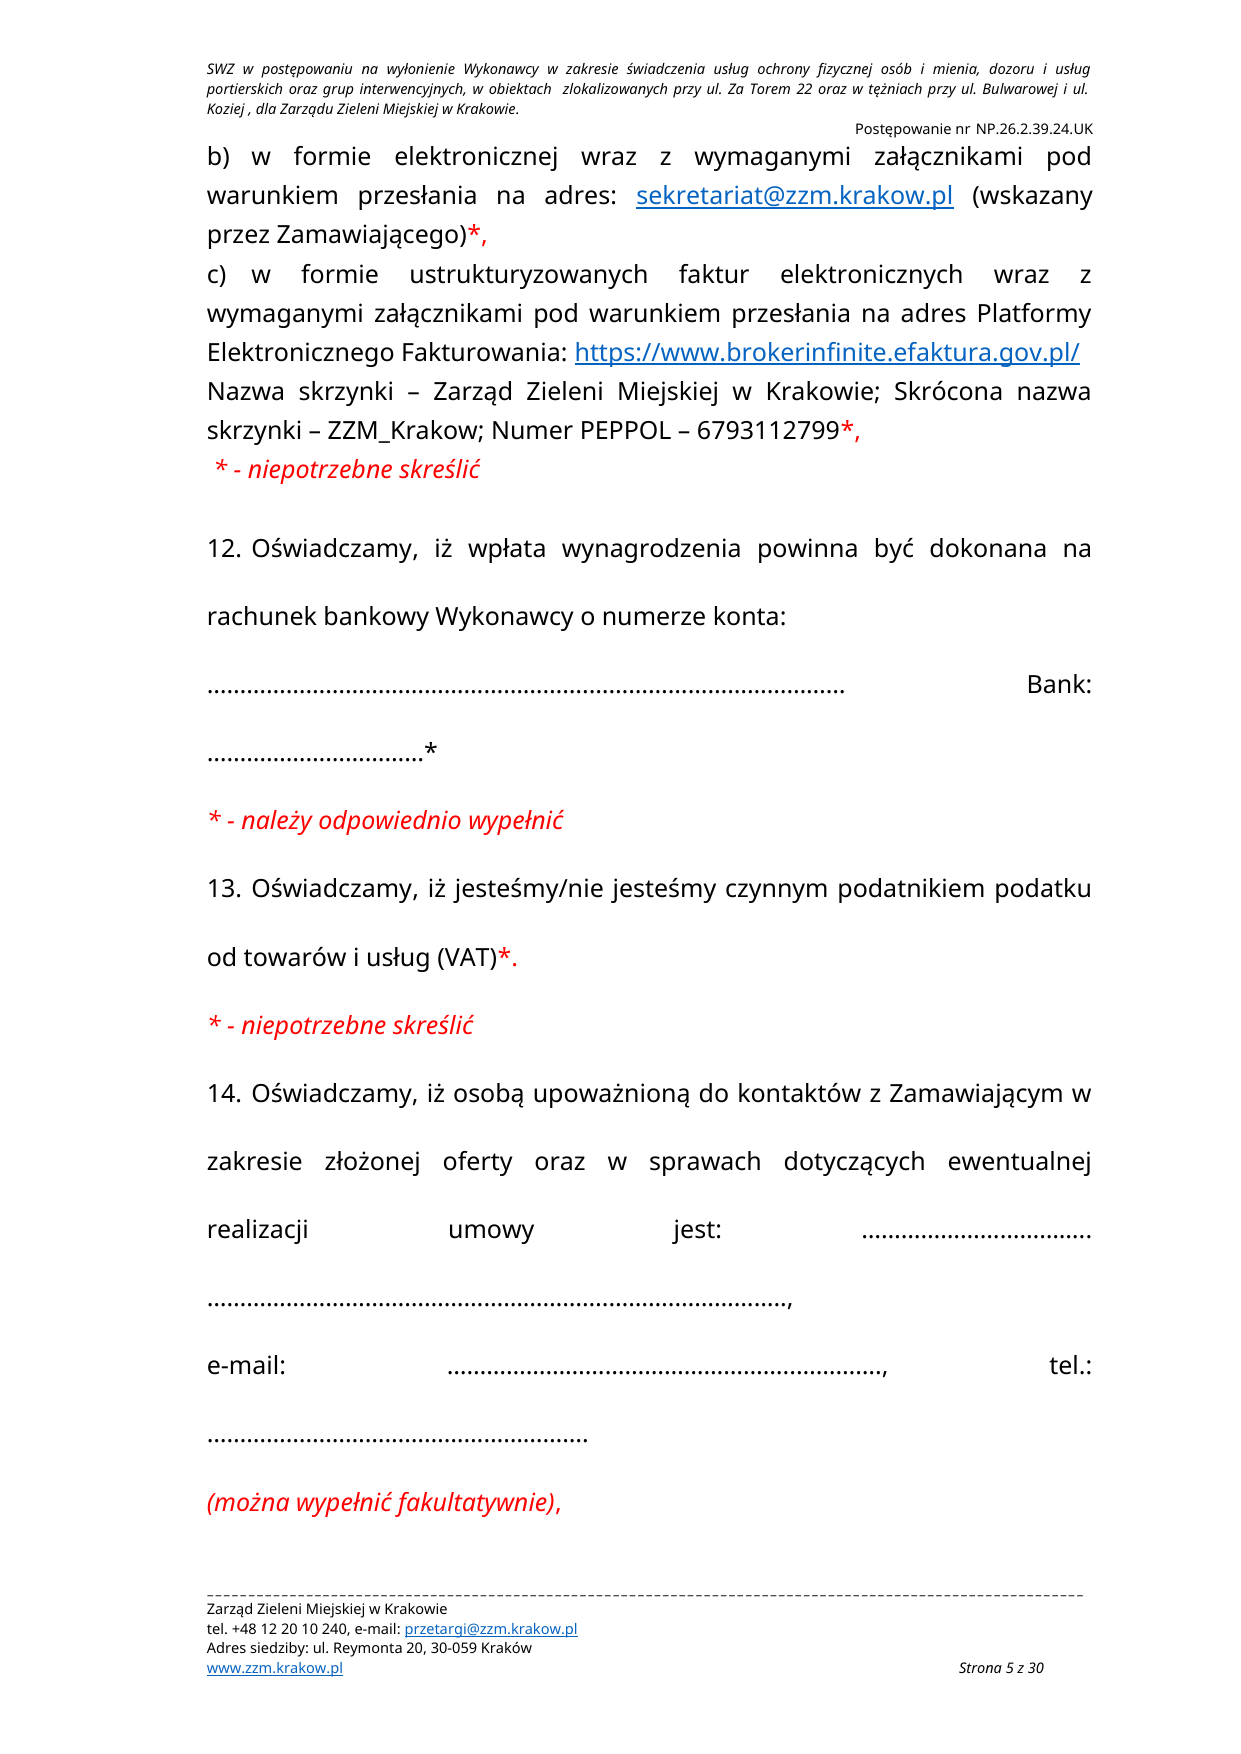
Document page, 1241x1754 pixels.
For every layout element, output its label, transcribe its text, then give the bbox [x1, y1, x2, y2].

list Nazwa skrzynki – Zarząd Zieleni Miejskiej w Krakowie; Skrócona nazwa skrzynki – ZZM_Krakow; Numer PEPPOL – 6793112799*, [207, 374, 1093, 447]
list Oświadczamy, iż osobą upoważnioną do kontaktów z Zamawiającym w zakresie złożonej oferty oraz w sprawach dotyczących ewentualnej realizacji umowy jest: ……………………………..…………………………………………………….……….…………….., [207, 1075, 1093, 1314]
list * - niepotrzebne skreślić [207, 452, 1093, 486]
text ………………………………………………….………………………………… Bank: ……………………………* [207, 667, 1093, 769]
list w formie elektronicznej wraz z wymaganymi załącznikami pod warunkiem przesłania na adres: sekretariat@zzm.krakow.pl (wskazany przez Zamawiającego)*, [207, 139, 1093, 251]
list e-mail: ……………………………………………..…………., tel.: …………………………………………………. [207, 1348, 1093, 1450]
list * - niepotrzebne skreślić [207, 1007, 1093, 1041]
list (można wypełnić fakultatywnie), [207, 1484, 1093, 1518]
list w formie ustrukturyzowanych faktur elektronicznych wraz z wymaganymi załącznikami pod warunkiem przesłania na adres Platformy Elektronicznego Fakturowania: https://www.brokerinfinite.efaktura.gov.pl/ [207, 256, 1093, 369]
text * - należy odpowiednio wypełnić [207, 803, 1093, 837]
list Oświadczamy, iż wpłata wynagrodzenia powinna być dokonana na rachunek bankowy Wykonawcy o numerze konta: [207, 530, 1093, 633]
list Oświadczamy, iż jesteśmy/nie jesteśmy czynnym podatnikiem podatku od towarów i usług (VAT)*. [207, 871, 1093, 973]
